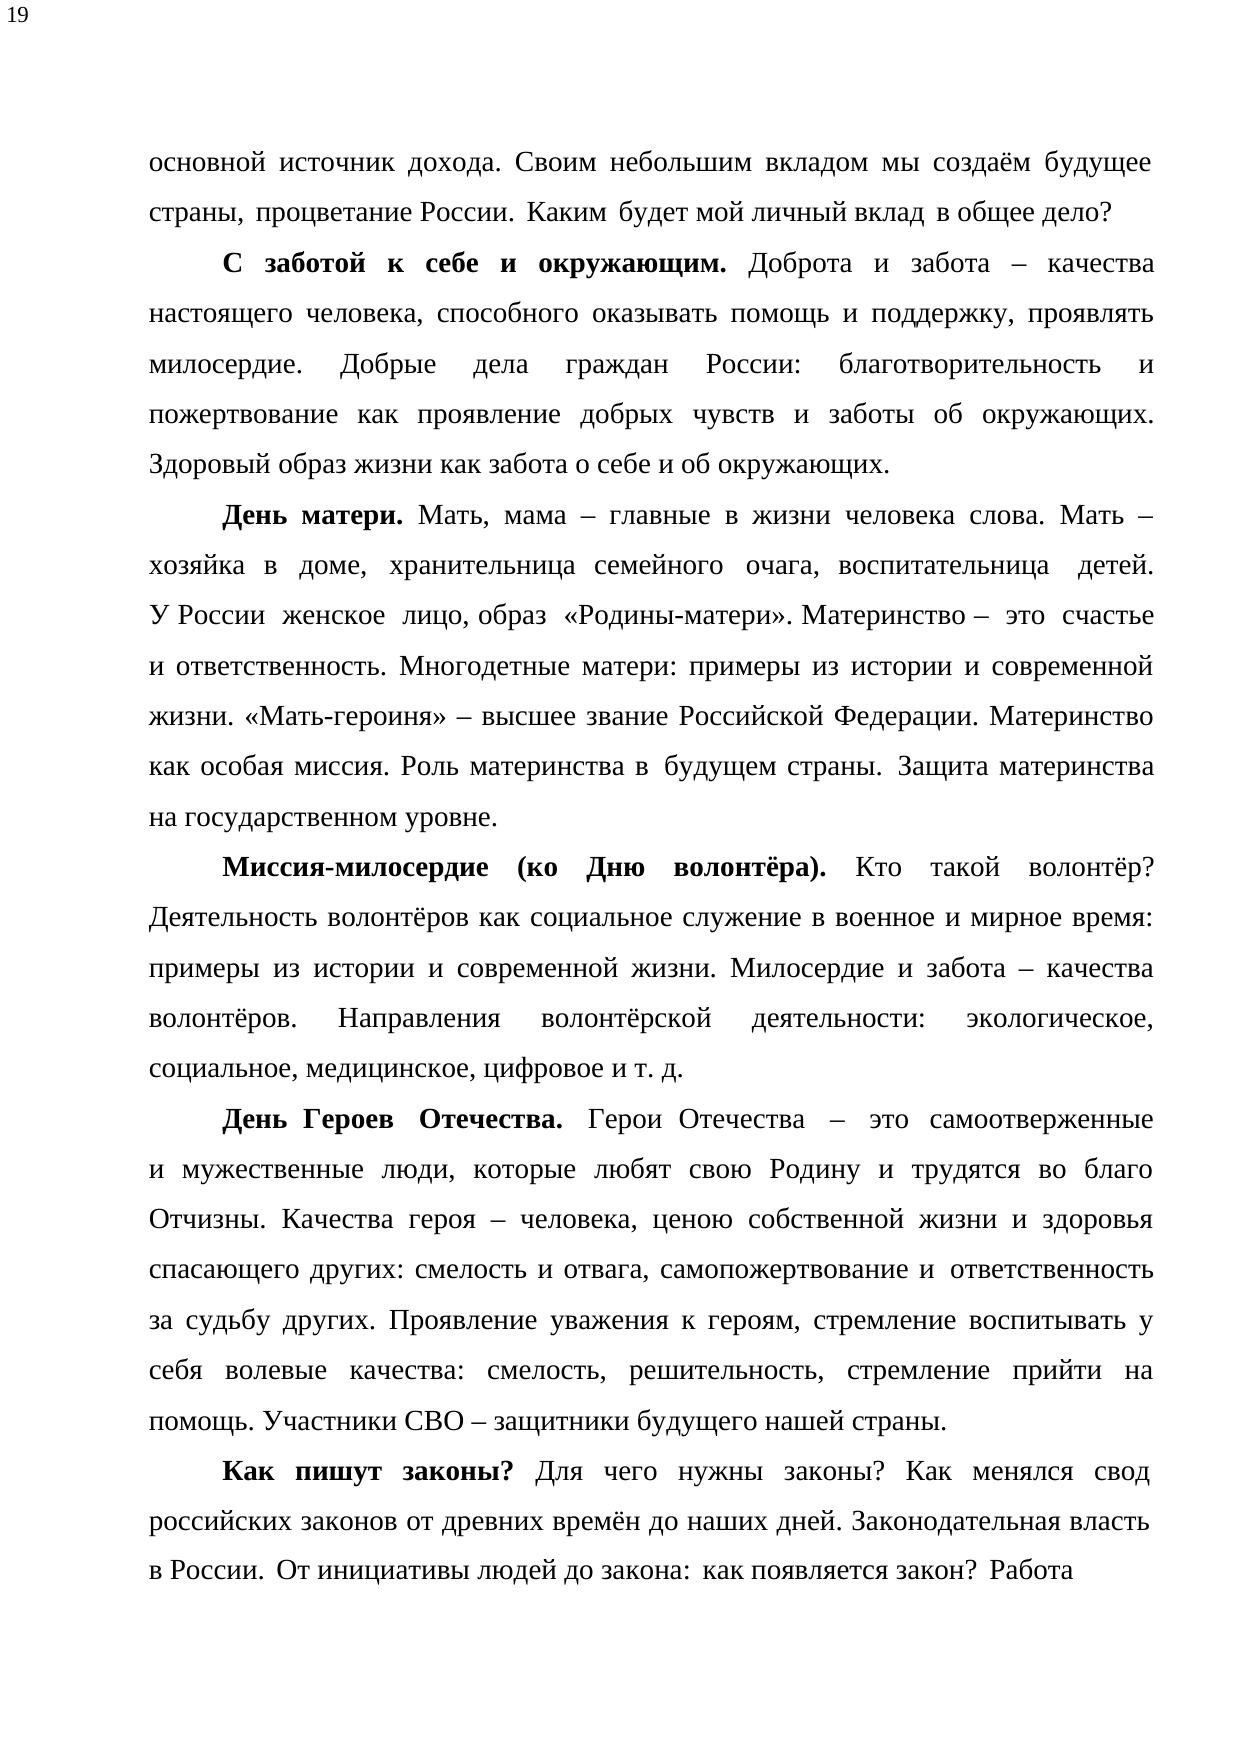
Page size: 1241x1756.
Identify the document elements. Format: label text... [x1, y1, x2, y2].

text День Героев Отечества. Герои Отечества – это самоотверженные и мужественные люди, которые любят свою Родину и трудятся во благо Отчизны. Качества героя – человека, ценою собственной жизни и здоровья спасающего других: смелость и отвага, самопожертвование и ответственность за судьбу других. Проявление уважения к героям, стремление воспитывать у себя волевые качества: смелость, решительность, стремление прийти на помощь. Участники СВО – защитники будущего нашей страны. [148, 1101, 1154, 1436]
text Миссия-милосердие (ко Дню волонтёра). Кто такой волонтёр? Деятельность волонтёров как социальное служение в военное и мирное время: примеры из истории и современной жизни. Милосердие и забота – качества волонтёров. Направления волонтёрской деятельности: экологическое, социальное, медицинское, цифровое и т. д. [148, 849, 1155, 1084]
text Как пишут законы? Для чего нужны законы? Как менялся свод российских законов от древних времён до наших дней. Законодательная власть в России. От инициативы людей до закона: как появляется закон? Работа [148, 1453, 1151, 1586]
text основной источник дохода. Своим небольшим вкладом мы создаём будущее страны, процветание России. Каким будет мой личный вклад в общее дело? [148, 144, 1152, 228]
text День матери. Мать, мама – главные в жизни человека слова. Мать – хозяйка в доме, хранительница семейного очага, воспитательница детей. У России женское лицо, образ «Родины-матери». Материнство – это счастье и ответственность. Многодетные матери: примеры из истории и современной жизни. «Мать-героиня» – высшее звание Российской Федерации. Материнство как особая миссия. Роль материнства в будущем страны. Защита материнства на государственном уровне. [148, 497, 1154, 832]
text С заботой к себе и окружающим. Доброта и забота – качества настоящего человека, способного оказывать помощь и поддержку, проявлять милосердие. Добрые дела граждан России: благотворительность и пожертвование как проявление добрых чувств и заботы об окружающих. Здоровый образ жизни как забота о себе и об окружающих. [148, 245, 1155, 480]
